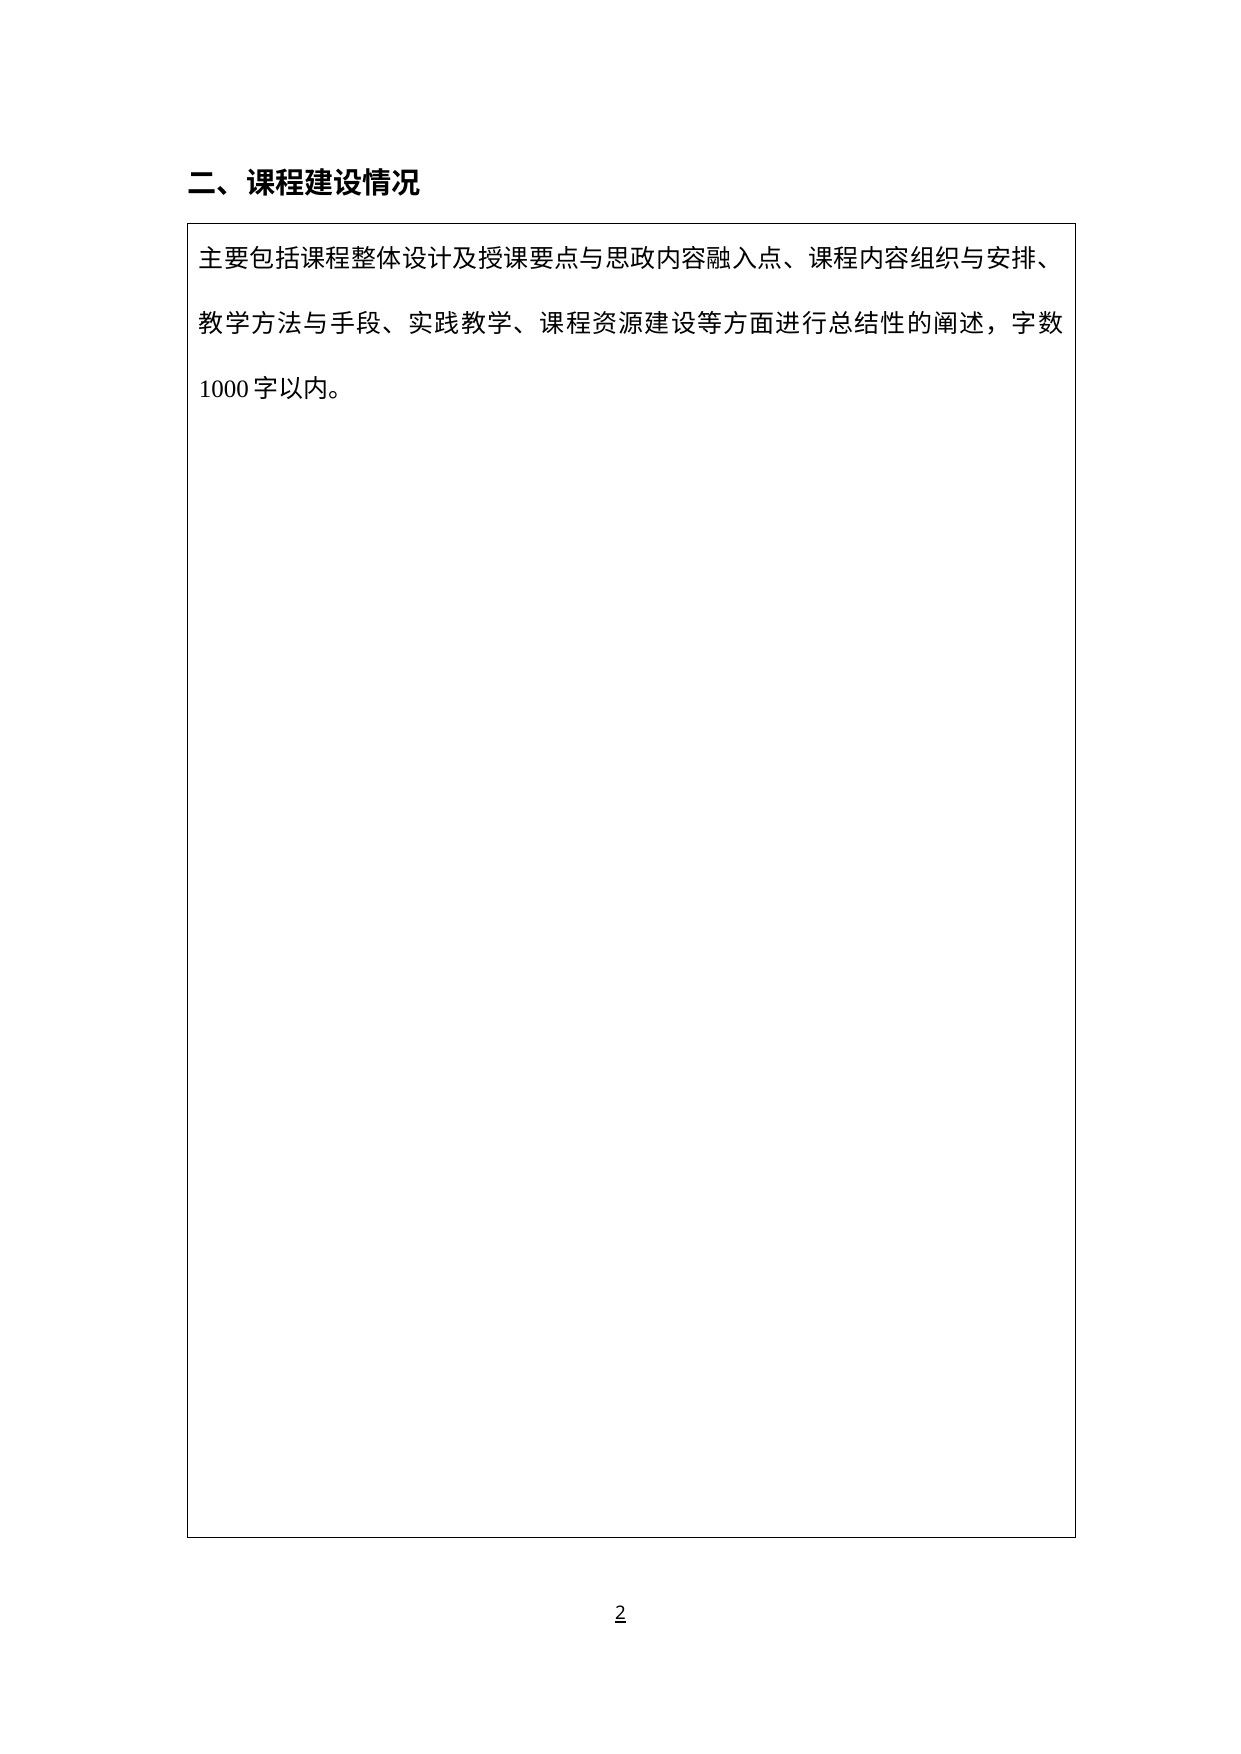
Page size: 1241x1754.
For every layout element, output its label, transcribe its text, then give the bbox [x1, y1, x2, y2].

table_header 主要包括课程整体设计及授课要点与思政内容融入点、课程内容组织与安排、教学方法与手段、实践教学、课程资源建设等方面进行总结性的阐述，字数1000字以内。 [188, 224, 1075, 1537]
text 二、课程建设情况 [187, 160, 1053, 202]
